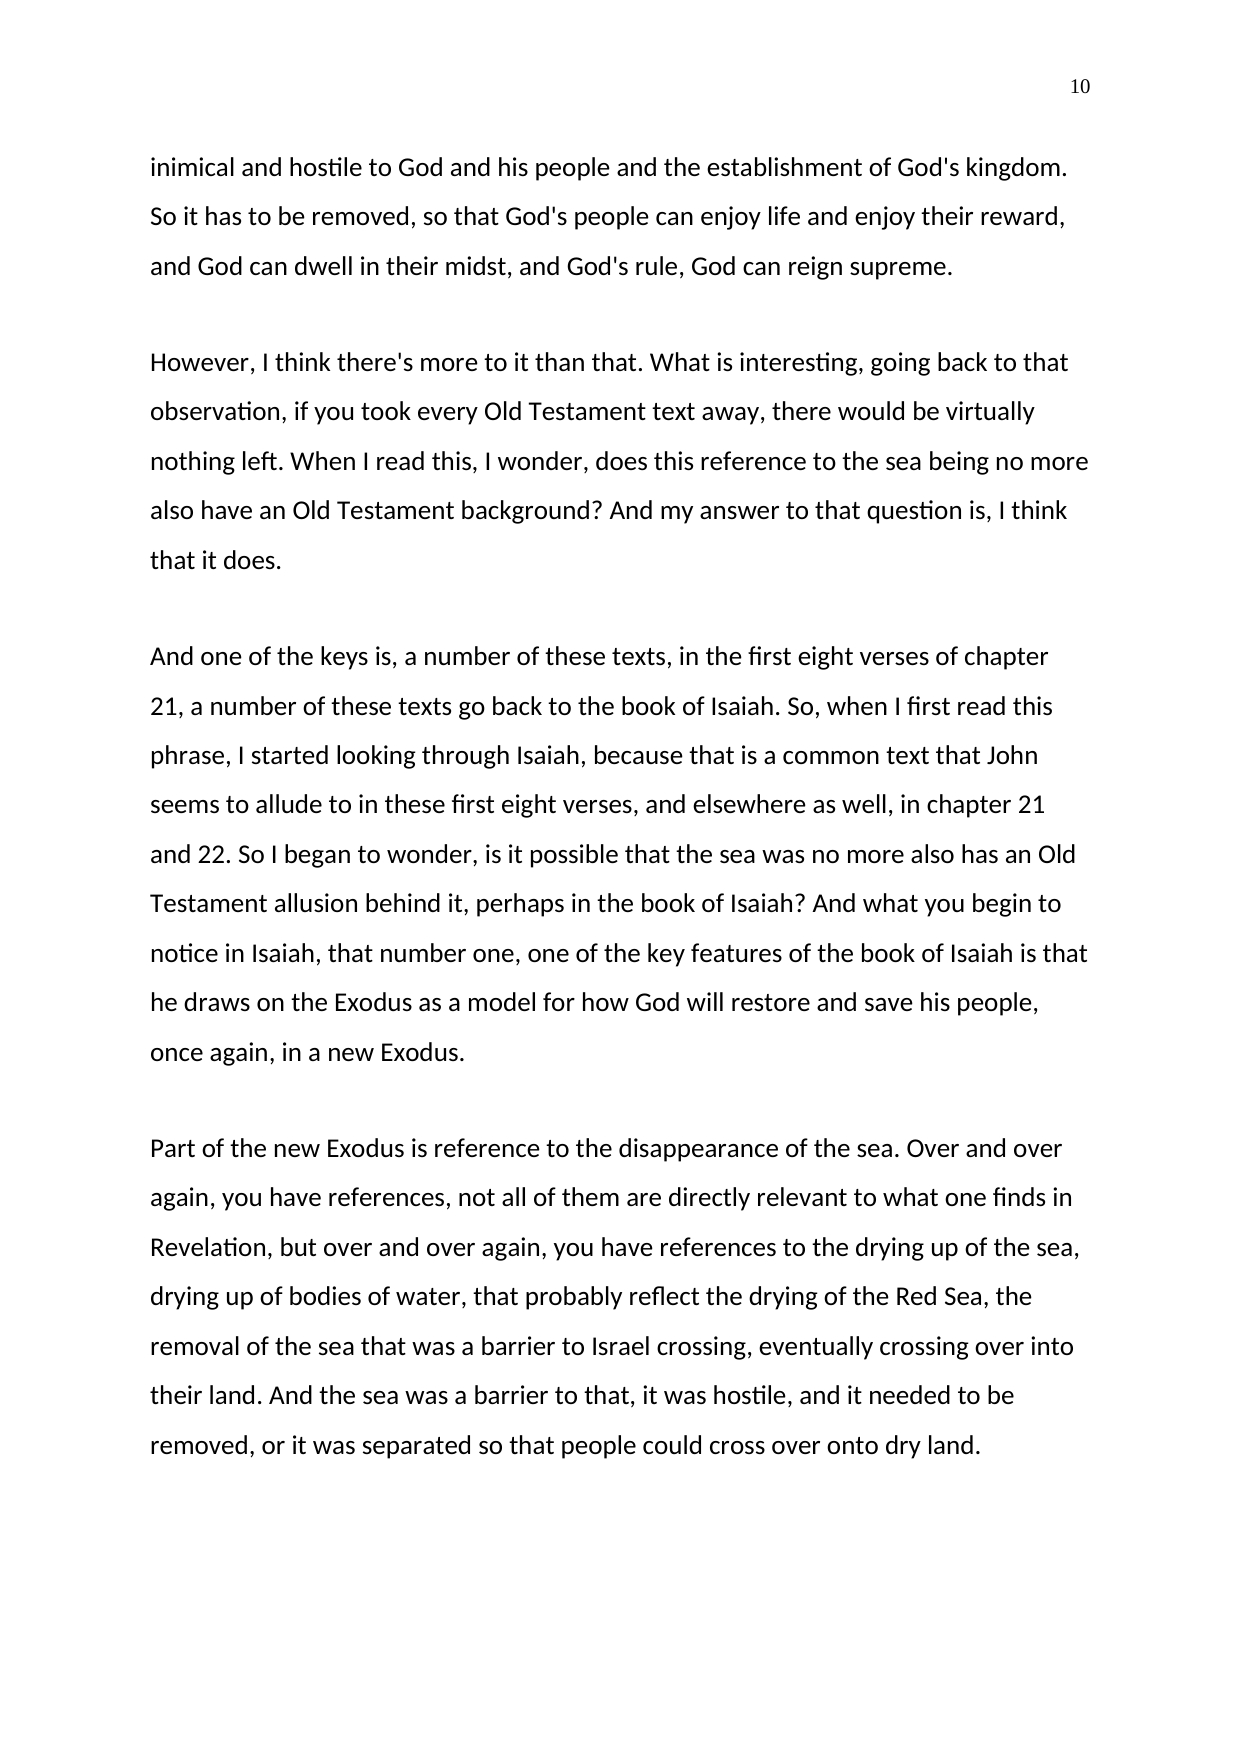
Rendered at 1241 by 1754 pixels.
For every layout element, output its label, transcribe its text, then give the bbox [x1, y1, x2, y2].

text Part of the new Exodus is reference to the disappearance of the sea. Over and over again, you have references, not all of them are directly relevant to what one finds in Revelation, but over and over again, you have references to the drying up of the sea, drying up of bodies of water, that probably reflect the drying of the Red Sea, the removal of the sea that was a barrier to Israel crossing, eventually crossing over into their land. And the sea was a barrier to that, it was hostile, and it needed to be removed, or it was separated so that people could cross over onto dry land. [150, 1131, 1090, 1461]
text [150, 150, 1090, 282]
text And one of the keys is, a number of these texts, in the first eight verses of chapter 21, a number of these texts go back to the book of Isaiah. So, when I first read this phrase, I started looking through Isaiah, because that is a common text that John seems to allude to in these first eight verses, and elsewhere as well, in chapter 21 and 22. So I began to wonder, is it possible that the sea was no more also has an Old Testament allusion behind it, perhaps in the book of Isaiah? And what you begin to notice in Isaiah, that number one, one of the key features of the book of Isaiah is that he draws on the Exodus as a model for how God will restore and save his people, once again, in a new Exodus. [150, 639, 1090, 1068]
text However, I think there's more to it than that. What is interesting, going back to that observation, if you took every Old Testament text away, there would be virtually nothing left. When I read this, I wonder, does this reference to the sea being no more also have an Old Testament background? And my answer to that question is, I think that it does. [150, 345, 1090, 576]
